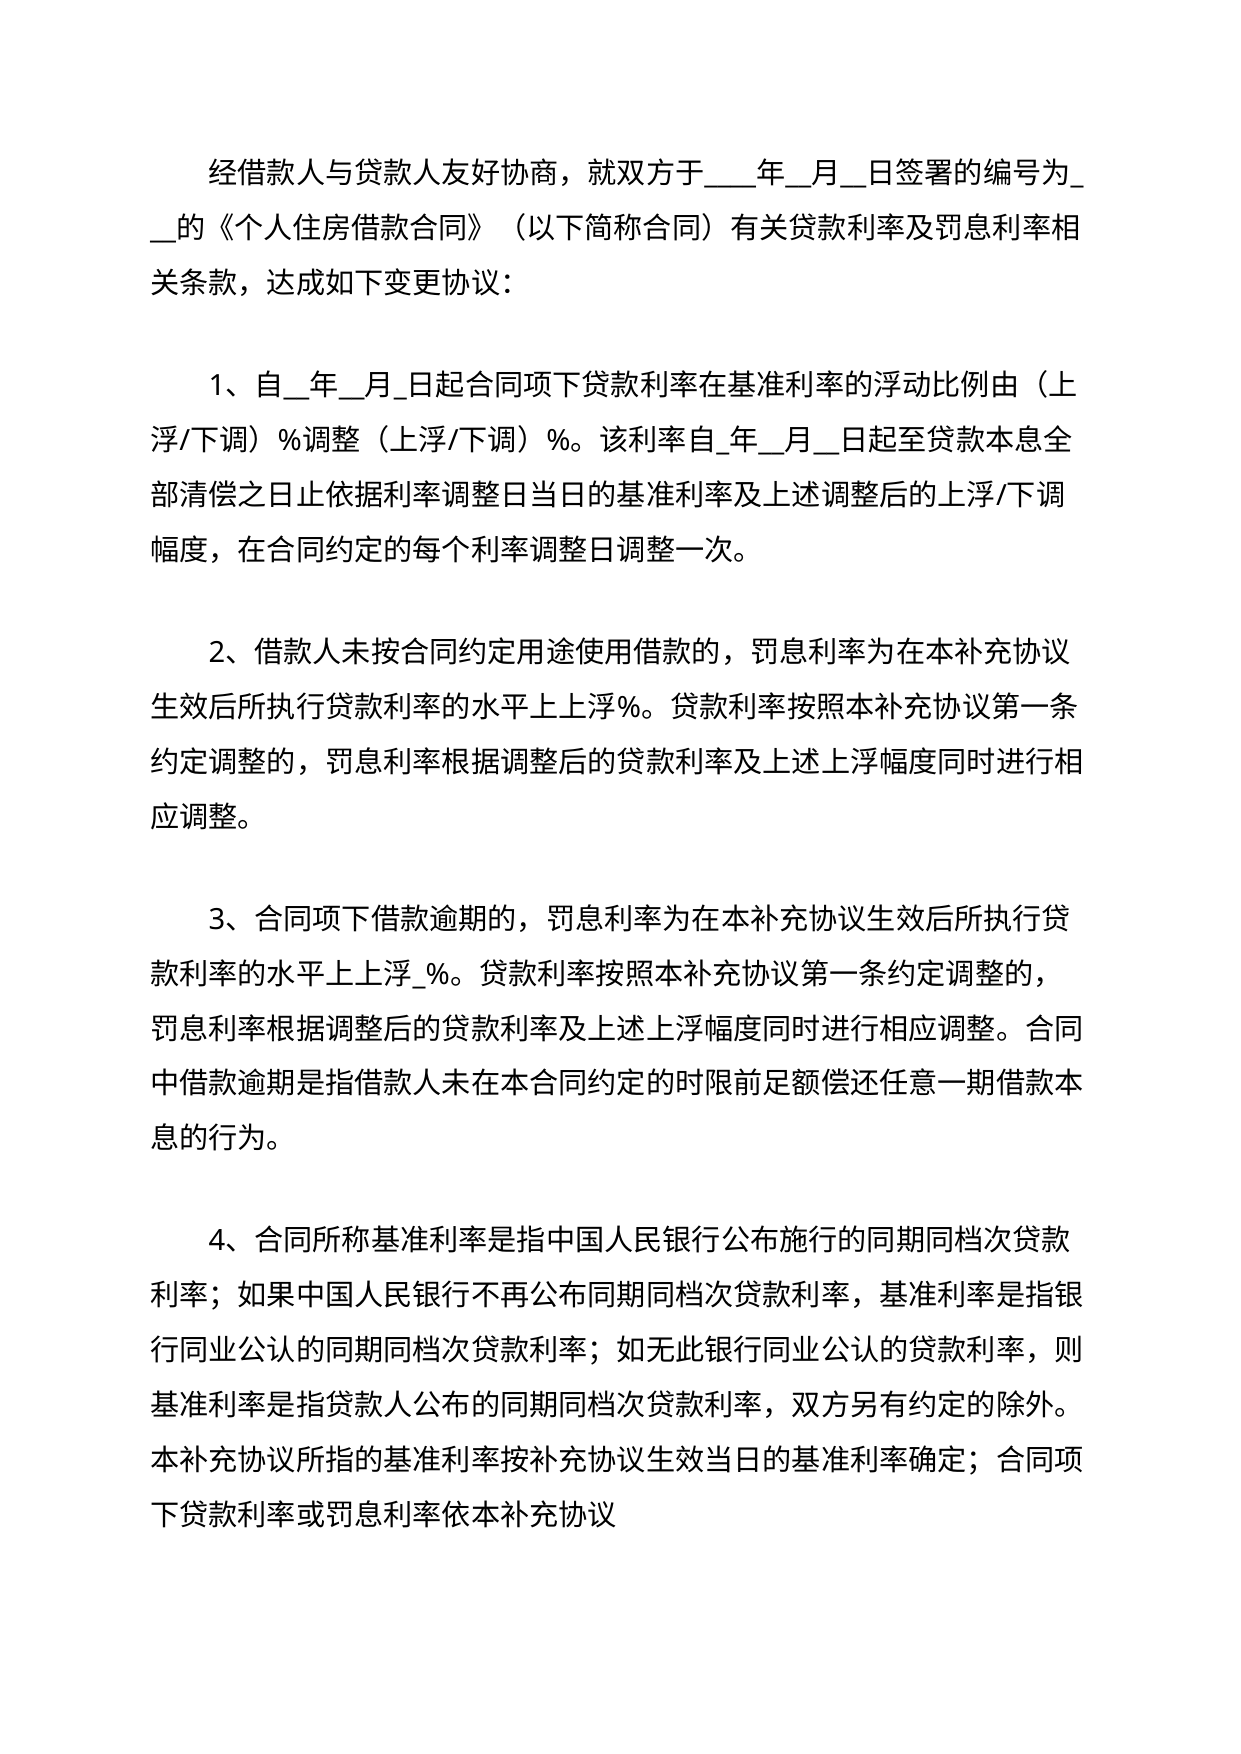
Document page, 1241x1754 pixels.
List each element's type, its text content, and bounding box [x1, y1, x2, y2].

text 经借款人与贷款人友好协商，就双方于____年__月__日签署的编号为___的《个人住房借款合同》（以下简称合同）有关贷款利率及罚息利率相关条款，达成如下变更协议： [150, 150, 1090, 302]
text 3、合同项下借款逾期的，罚息利率为在本补充协议生效后所执行贷款利率的水平上上浮_%。贷款利率按照本补充协议第一条约定调整的，罚息利率根据调整后的贷款利率及上述上浮幅度同时进行相应调整。合同中借款逾期是指借款人未在本合同约定的时限前足额偿还任意一期借款本息的行为。 [150, 895, 1090, 1157]
text 2、借款人未按合同约定用途使用借款的，罚息利率为在本补充协议生效后所执行贷款利率的水平上上浮%。贷款利率按照本补充协议第一条约定调整的，罚息利率根据调整后的贷款利率及上述上浮幅度同时进行相应调整。 [150, 628, 1090, 836]
text 1、自__年__月_日起合同项下贷款利率在基准利率的浮动比例由（上浮/下调）%调整（上浮/下调）%。该利率自_年__月__日起至贷款本息全部清偿之日止依据利率调整日当日的基准利率及上述调整后的上浮/下调幅度，在合同约定的每个利率调整日调整一次。 [150, 362, 1090, 569]
text 4、合同所称基准利率是指中国人民银行公布施行的同期同档次贷款利率；如果中国人民银行不再公布同期同档次贷款利率，基准利率是指银行同业公认的同期同档次贷款利率；如无此银行同业公认的贷款利率，则基准利率是指贷款人公布的同期同档次贷款利率，双方另有约定的除外。本补充协议所指的基准利率按补充协议生效当日的基准利率确定；合同项下贷款利率或罚息利率依本补充协议 [150, 1217, 1090, 1534]
